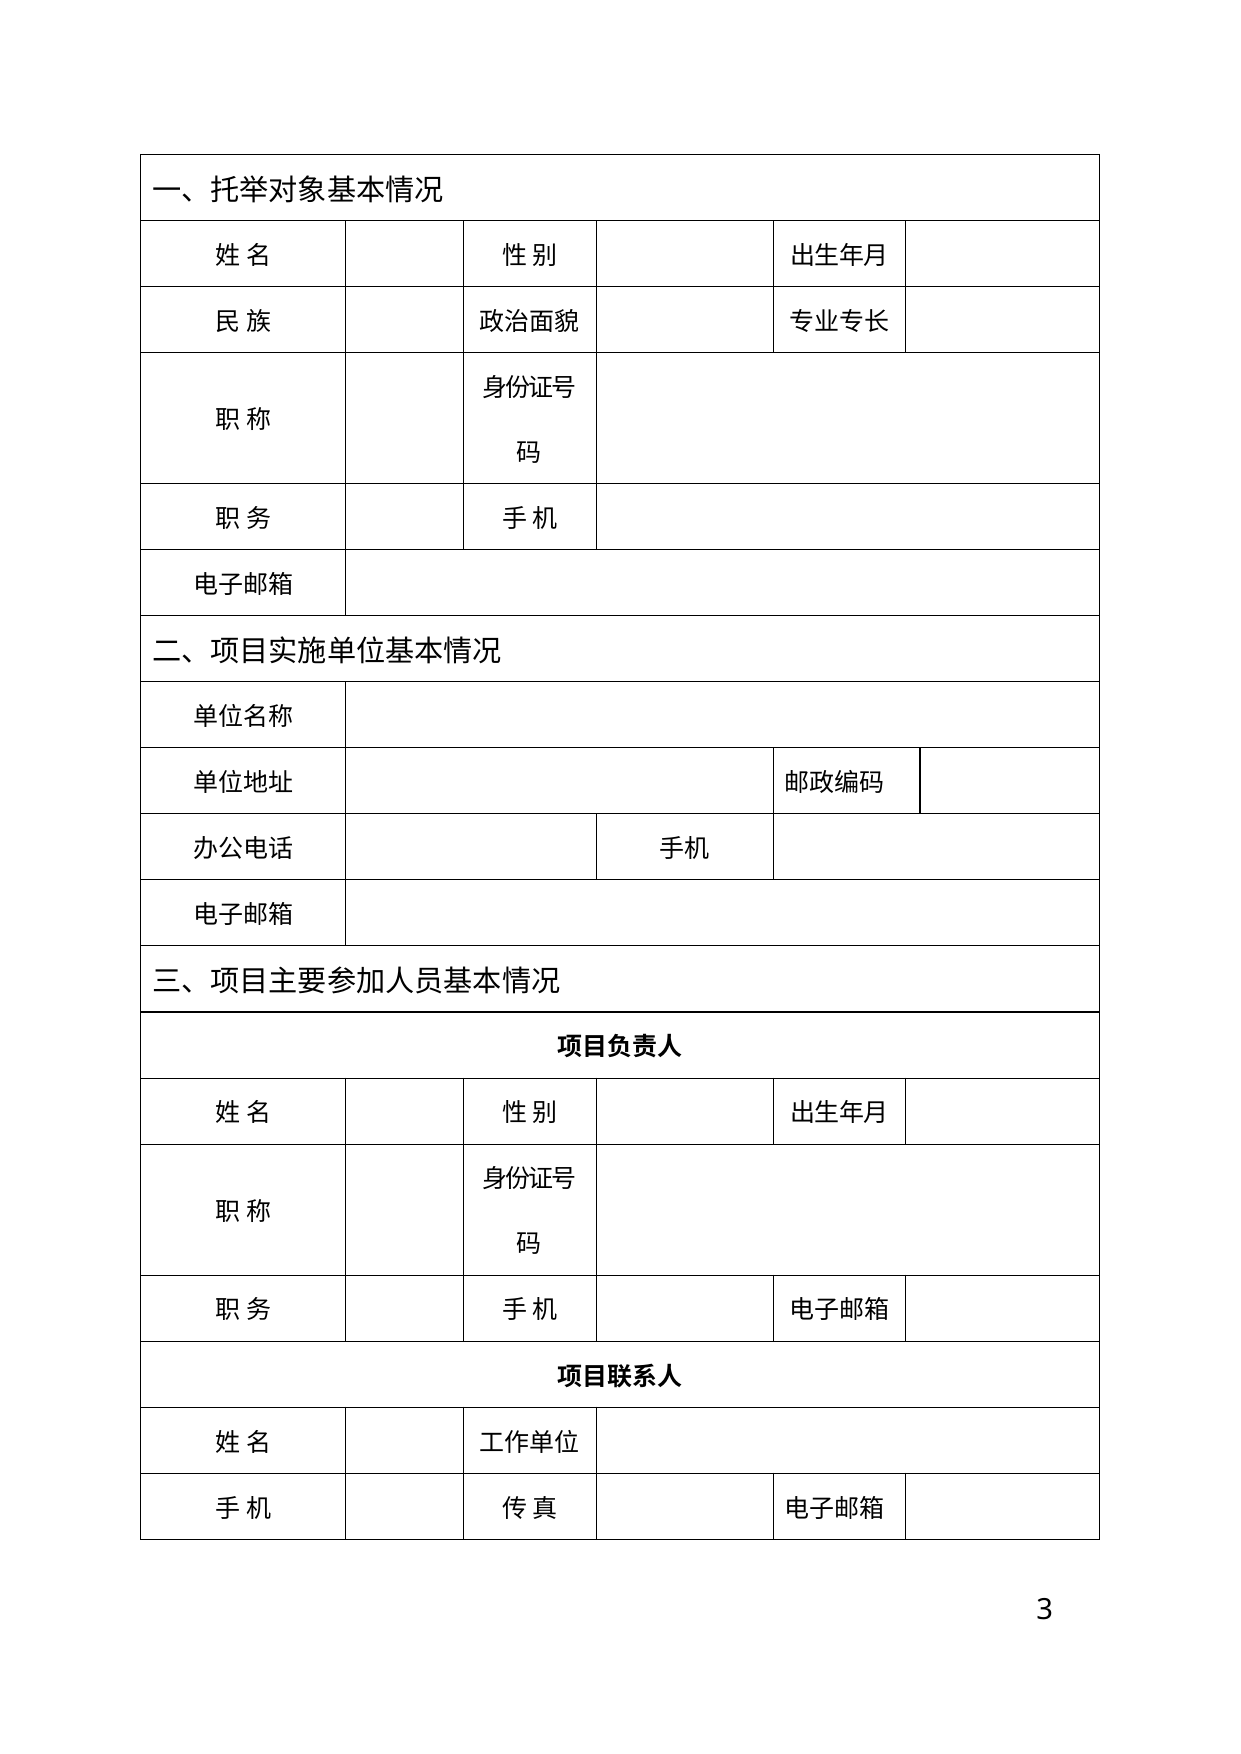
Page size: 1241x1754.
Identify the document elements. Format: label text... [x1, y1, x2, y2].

table_cell 手 机 [464, 1276, 596, 1341]
table_cell [346, 353, 463, 483]
table_cell [597, 1079, 773, 1143]
table_cell 手 机 [464, 484, 596, 549]
table_cell [597, 1145, 1099, 1274]
table_cell [346, 484, 463, 549]
table_cell 性 别 [464, 1079, 596, 1143]
table_cell [921, 748, 1099, 813]
table_cell [346, 287, 463, 352]
table_cell [346, 1145, 463, 1274]
table_cell [906, 1276, 1099, 1341]
table_cell [906, 287, 1099, 352]
table_cell 姓 名 [141, 221, 345, 286]
table_cell 三、项目主要参加人员基本情况 [141, 946, 1099, 1011]
table_cell 出生年月 [774, 221, 905, 286]
table_cell 项目负责人 [141, 1013, 1099, 1077]
table_cell 姓 名 [141, 1079, 345, 1143]
table_cell [346, 880, 1099, 945]
table_cell [346, 1276, 463, 1341]
table_cell [906, 1079, 1099, 1143]
table_cell 办公电话 [141, 814, 345, 879]
table_cell 身份证号码 [464, 353, 596, 483]
table_cell 单位名称 [141, 682, 345, 747]
table_cell [597, 1474, 773, 1539]
table_cell 电子邮箱 [141, 880, 345, 945]
table_cell 电子邮箱 [774, 1276, 905, 1341]
table_cell [346, 1408, 463, 1473]
table_cell [597, 221, 773, 286]
table_cell [346, 1474, 463, 1539]
table_cell 职 称 [141, 353, 345, 483]
table_cell 职 务 [141, 1276, 345, 1341]
table_cell 手 机 [141, 1474, 345, 1539]
table_cell 项目联系人 [141, 1342, 1099, 1407]
table_cell 二、项目实施单位基本情况 [141, 616, 1099, 681]
table_cell 民 族 [141, 287, 345, 352]
table_cell 手机 [597, 814, 773, 879]
table_cell 姓 名 [141, 1408, 345, 1473]
table_cell [597, 1408, 1099, 1473]
table_cell [346, 814, 596, 879]
table_cell 单位地址 [141, 748, 345, 813]
table_cell [906, 221, 1099, 286]
table_cell 电子邮箱 [774, 1474, 905, 1539]
table_cell [597, 1276, 773, 1341]
table_cell [597, 287, 773, 352]
table_cell 性 别 [464, 221, 596, 286]
table_cell [774, 814, 1099, 879]
table_cell 职 称 [141, 1145, 345, 1274]
table_cell 电子邮箱 [141, 550, 345, 615]
table_cell [346, 682, 1099, 747]
table_cell [906, 1474, 1099, 1539]
table_cell 工作单位 [464, 1408, 596, 1473]
table_cell 传 真 [464, 1474, 596, 1539]
table_cell [346, 221, 463, 286]
table_cell [346, 550, 1099, 615]
table_cell 出生年月 [774, 1079, 905, 1143]
table_cell [597, 353, 1099, 483]
table_cell [597, 484, 1099, 549]
table_cell [346, 1079, 463, 1143]
table_cell [346, 748, 773, 813]
table_header 一、托举对象基本情况 [141, 155, 1099, 220]
table_cell 专业专长 [774, 287, 905, 352]
table_cell 职 务 [141, 484, 345, 549]
table_cell 政治面貌 [464, 287, 596, 352]
table_cell 邮政编码 [774, 748, 919, 813]
table_cell 身份证号码 [464, 1145, 596, 1274]
